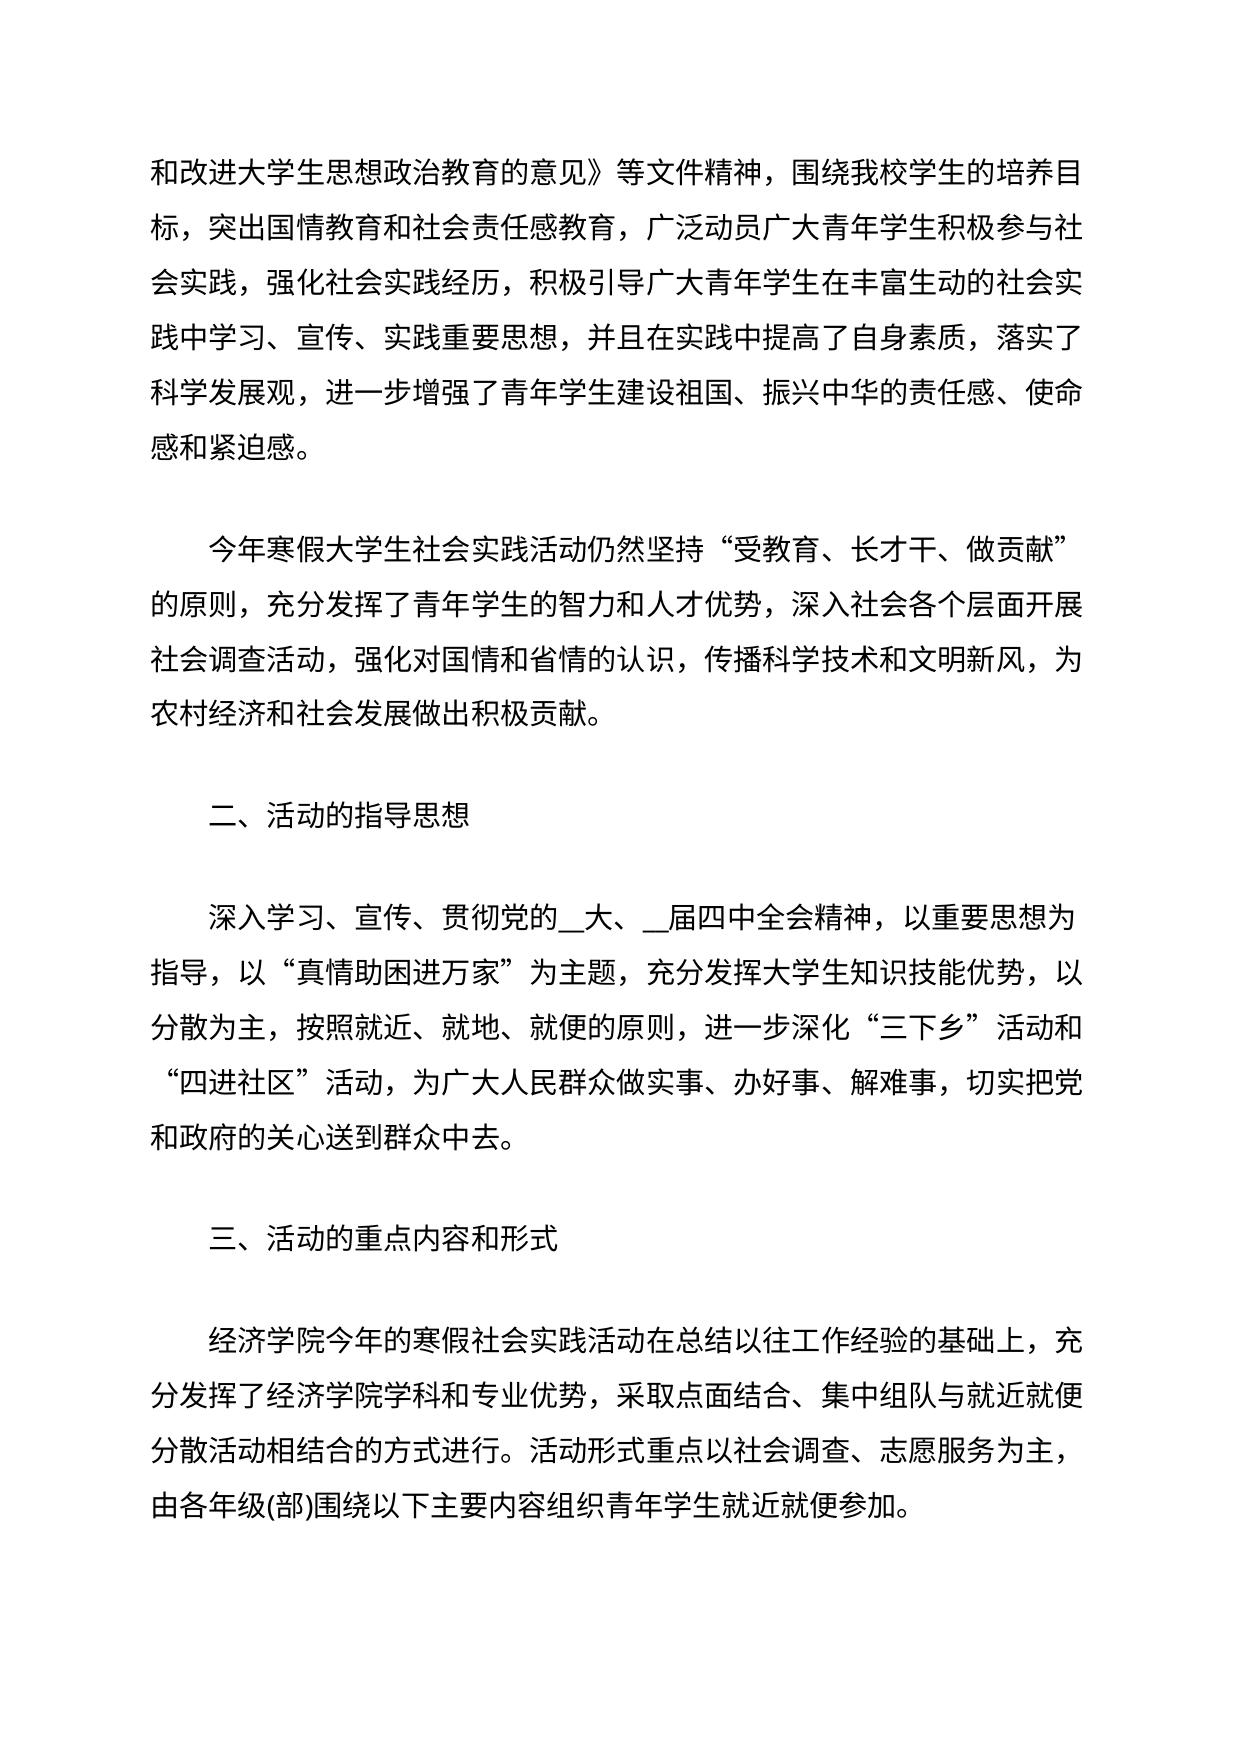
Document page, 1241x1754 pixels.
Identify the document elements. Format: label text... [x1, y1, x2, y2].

text 二、活动的指导思想 [150, 793, 1090, 835]
text 今年寒假大学生社会实践活动仍然坚持“受教育、长才干、做贡献”的原则，充分发挥了青年学生的智力和人才优势，深入社会各个层面开展社会调查活动，强化对国情和省情的认识，传播科学技术和文明新风，为农村经济和社会发展做出积极贡献。 [150, 526, 1090, 733]
text 深入学习、宣传、贯彻党的__大、__届四中全会精神，以重要思想为指导，以“真情助困进万家”为主题，充分发挥大学生知识技能优势，以分散为主，按照就近、就地、就便的原则，进一步深化“三下乡”活动和“四进社区”活动，为广大人民群众做实事、办好事、解难事，切实把党和政府的关心送到群众中去。 [150, 894, 1090, 1156]
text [150, 150, 1090, 467]
text 经济学院今年的寒假社会实践活动在总结以往工作经验的基础上，充分发挥了经济学院学科和专业优势，采取点面结合、集中组队与就近就便分散活动相结合的方式进行。活动形式重点以社会调查、志愿服务为主，由各年级(部)围绕以下主要内容组织青年学生就近就便参加。 [150, 1318, 1090, 1525]
text 三、活动的重点内容和形式 [150, 1216, 1090, 1258]
